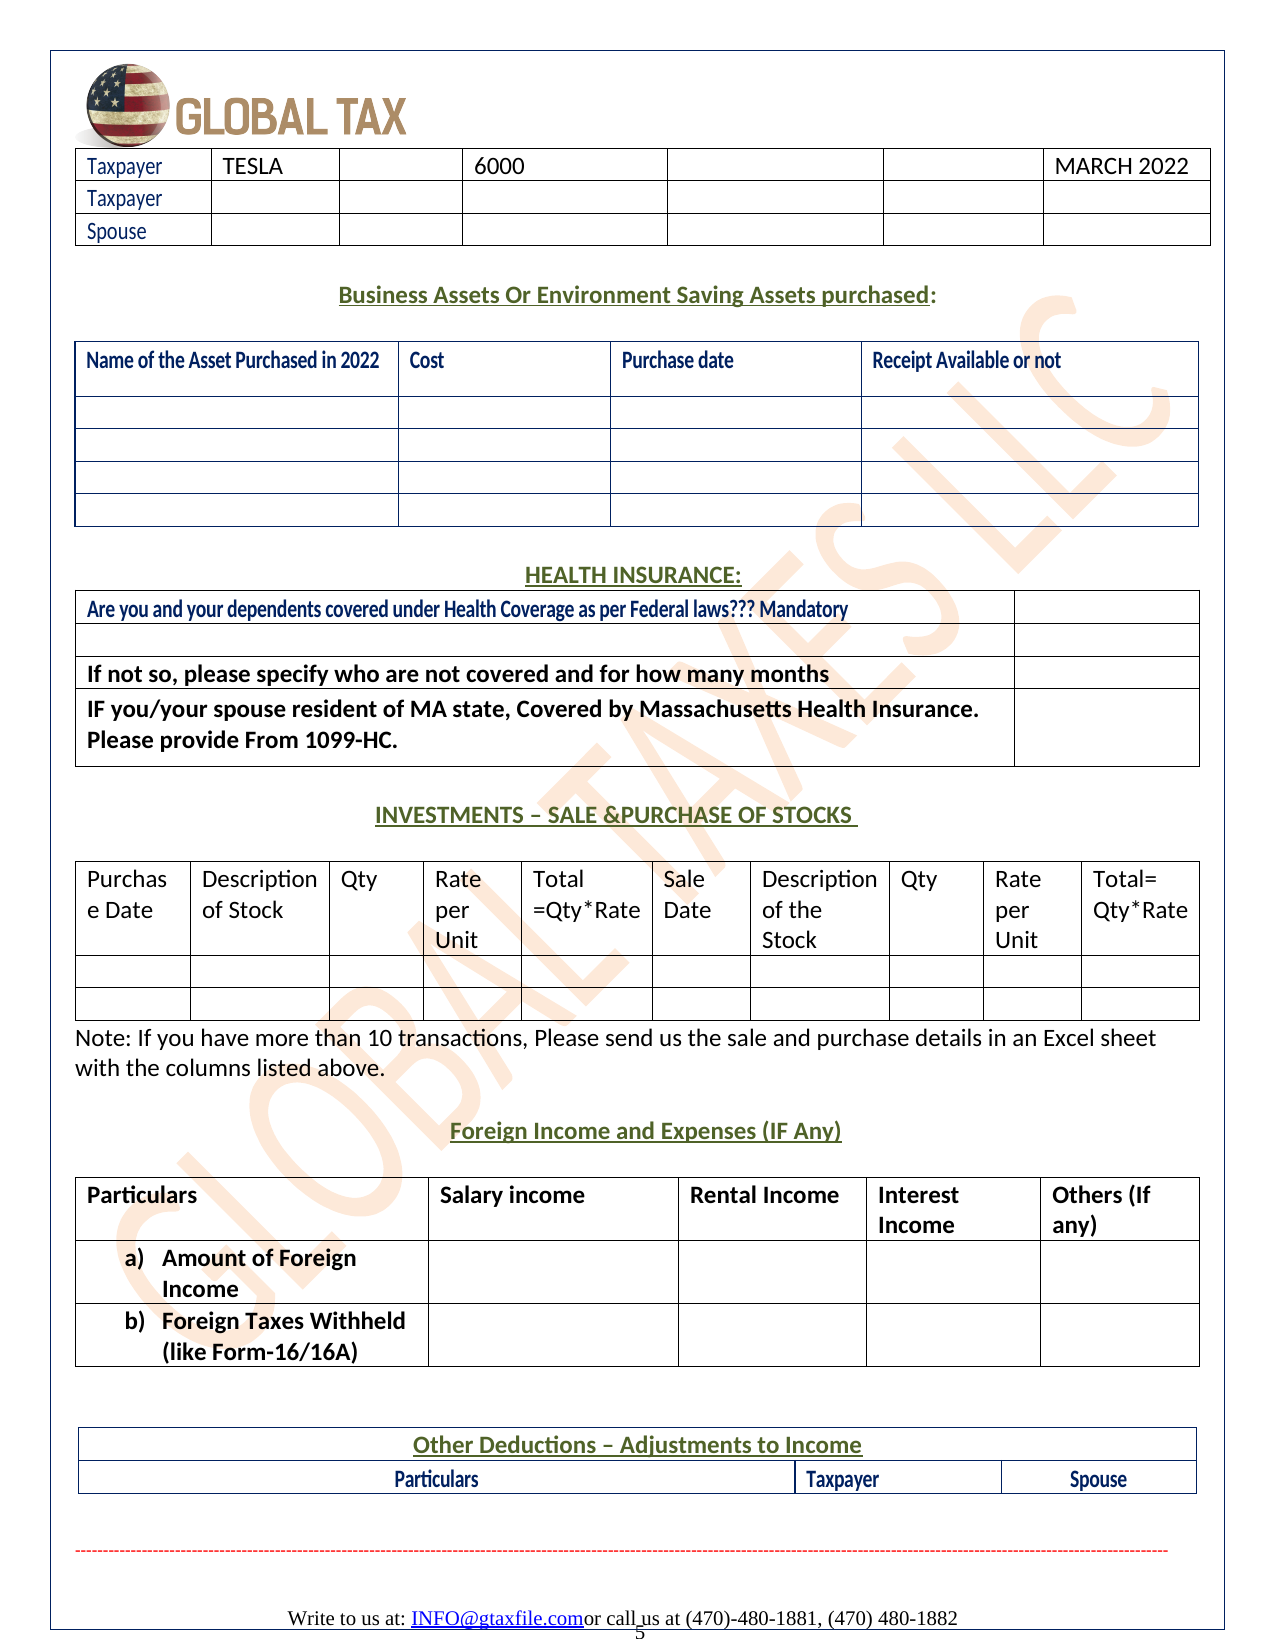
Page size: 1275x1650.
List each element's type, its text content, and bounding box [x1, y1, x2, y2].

text INVESTMENTS – SALE &PURCHASE OF STOCKS [300, 799, 1200, 830]
table_cell [611, 462, 861, 493]
table_cell [611, 494, 861, 526]
table_cell [751, 988, 889, 1020]
table_cell [76, 397, 398, 428]
table_cell [862, 429, 1198, 461]
table_cell [191, 956, 329, 987]
table_header Qty [890, 862, 983, 955]
text Note: If you have more than 10 transactions, Please send us the sale and purchase details in an Excel sheet with the columns listed above. [75, 1022, 1200, 1083]
table_cell [340, 214, 462, 245]
table_cell [862, 397, 1198, 428]
table_header Purchase date [611, 342, 861, 396]
table_cell [76, 429, 398, 461]
table_cell [653, 956, 750, 987]
table_header Qty [330, 862, 423, 955]
table_cell MARCH 2022 [1044, 149, 1210, 180]
picture [75, 63, 407, 148]
table_header Description of the Stock [751, 862, 889, 955]
table_cell [76, 988, 190, 1020]
table_cell [862, 462, 1198, 493]
table_cell [522, 956, 652, 987]
table_cell 6000 [463, 149, 667, 180]
table_cell [1015, 624, 1199, 656]
table_cell [867, 1304, 1040, 1366]
table_cell [463, 181, 667, 213]
table_cell [399, 429, 610, 461]
table_cell [862, 494, 1198, 526]
table_header Purchase Date [76, 862, 190, 955]
table_header Rental Income [679, 1178, 866, 1240]
table_cell [424, 988, 521, 1020]
table_cell [611, 397, 861, 428]
table_header Description of Stock [191, 862, 329, 955]
text Business Assets Or Environment Saving Assets purchased: [75, 279, 1200, 309]
table_cell [399, 397, 610, 428]
table_header Cost [399, 342, 610, 396]
table_cell [76, 462, 398, 493]
table_cell TESLA [212, 149, 339, 180]
table_header [1015, 591, 1199, 623]
table_header Particulars [76, 1178, 428, 1240]
table_header Rate per Unit [424, 862, 521, 955]
table_cell [429, 1241, 678, 1303]
table_cell [984, 956, 1081, 987]
table_cell [984, 988, 1081, 1020]
table_header Total= Qty*Rate [1082, 862, 1199, 955]
table_cell [867, 1241, 1040, 1303]
table_cell [1044, 181, 1210, 213]
table_cell [424, 956, 521, 987]
table_cell [668, 214, 883, 245]
table_cell [340, 181, 462, 213]
table_cell [399, 462, 610, 493]
table_header Total =Qty*Rate [522, 862, 652, 955]
table_header Are you and your dependents covered under Health Coverage as per Federal laws??? Mandatory [76, 591, 1014, 623]
table_header Salary income [429, 1178, 678, 1240]
table_cell [668, 181, 883, 213]
table_header Others (If any) [1041, 1178, 1199, 1240]
table_cell [1041, 1241, 1199, 1303]
table_cell [463, 214, 667, 245]
table_cell Taxpayer [76, 181, 211, 213]
table_header Receipt Available or not [862, 342, 1198, 396]
table_cell [212, 181, 339, 213]
table_cell [191, 988, 329, 1020]
table_cell [653, 988, 750, 1020]
table_cell [611, 429, 861, 461]
table_header Sale Date [653, 862, 750, 955]
table_header Interest Income [867, 1178, 1040, 1240]
table_cell [340, 149, 462, 180]
table_cell [1041, 1304, 1199, 1366]
table_cell Spouse [76, 214, 211, 245]
table_cell [76, 624, 1014, 656]
table_cell Taxpayer [76, 149, 211, 180]
table_cell [1082, 988, 1199, 1020]
table_cell [884, 149, 1043, 180]
table_cell Amount of Foreign Income [76, 1241, 428, 1303]
table_cell [1015, 657, 1199, 688]
table_cell [751, 956, 889, 987]
table_cell [330, 988, 423, 1020]
table_cell [1015, 689, 1199, 766]
table_header Name of the Asset Purchased in 2022 [76, 342, 398, 396]
table_cell [679, 1241, 866, 1303]
table_cell [1044, 214, 1210, 245]
table_cell Foreign Taxes Withheld (like Form-16/16A) [76, 1304, 428, 1366]
table_cell [76, 494, 398, 526]
table_cell [668, 149, 883, 180]
table_cell [330, 956, 423, 987]
table_cell [522, 988, 652, 1020]
table_cell [890, 988, 983, 1020]
table_cell Spouse [1002, 1461, 1196, 1493]
table_cell [890, 956, 983, 987]
table_cell [76, 956, 190, 987]
table_header Other Deductions – Adjustments to Income [79, 1428, 1196, 1460]
table_cell [429, 1304, 678, 1366]
text HEALTH INSURANCE: [450, 559, 1200, 589]
table_cell [884, 181, 1043, 213]
text Foreign Income and Expenses (IF Any) [375, 1115, 1200, 1146]
table_cell IF you/your spouse resident of MA state, Covered by Massachusetts Health Insurance. Please provide From 1099-HC. [76, 689, 1014, 766]
table_cell [399, 494, 610, 526]
table_header Rate per Unit [984, 862, 1081, 955]
table_cell Taxpayer [796, 1461, 1001, 1493]
table_cell Particulars [79, 1461, 794, 1493]
table_cell If not so, please specify who are not covered and for how many months [76, 657, 1014, 688]
table_cell [212, 214, 339, 245]
table_cell [679, 1304, 866, 1366]
table_cell [884, 214, 1043, 245]
table_cell [1082, 956, 1199, 987]
